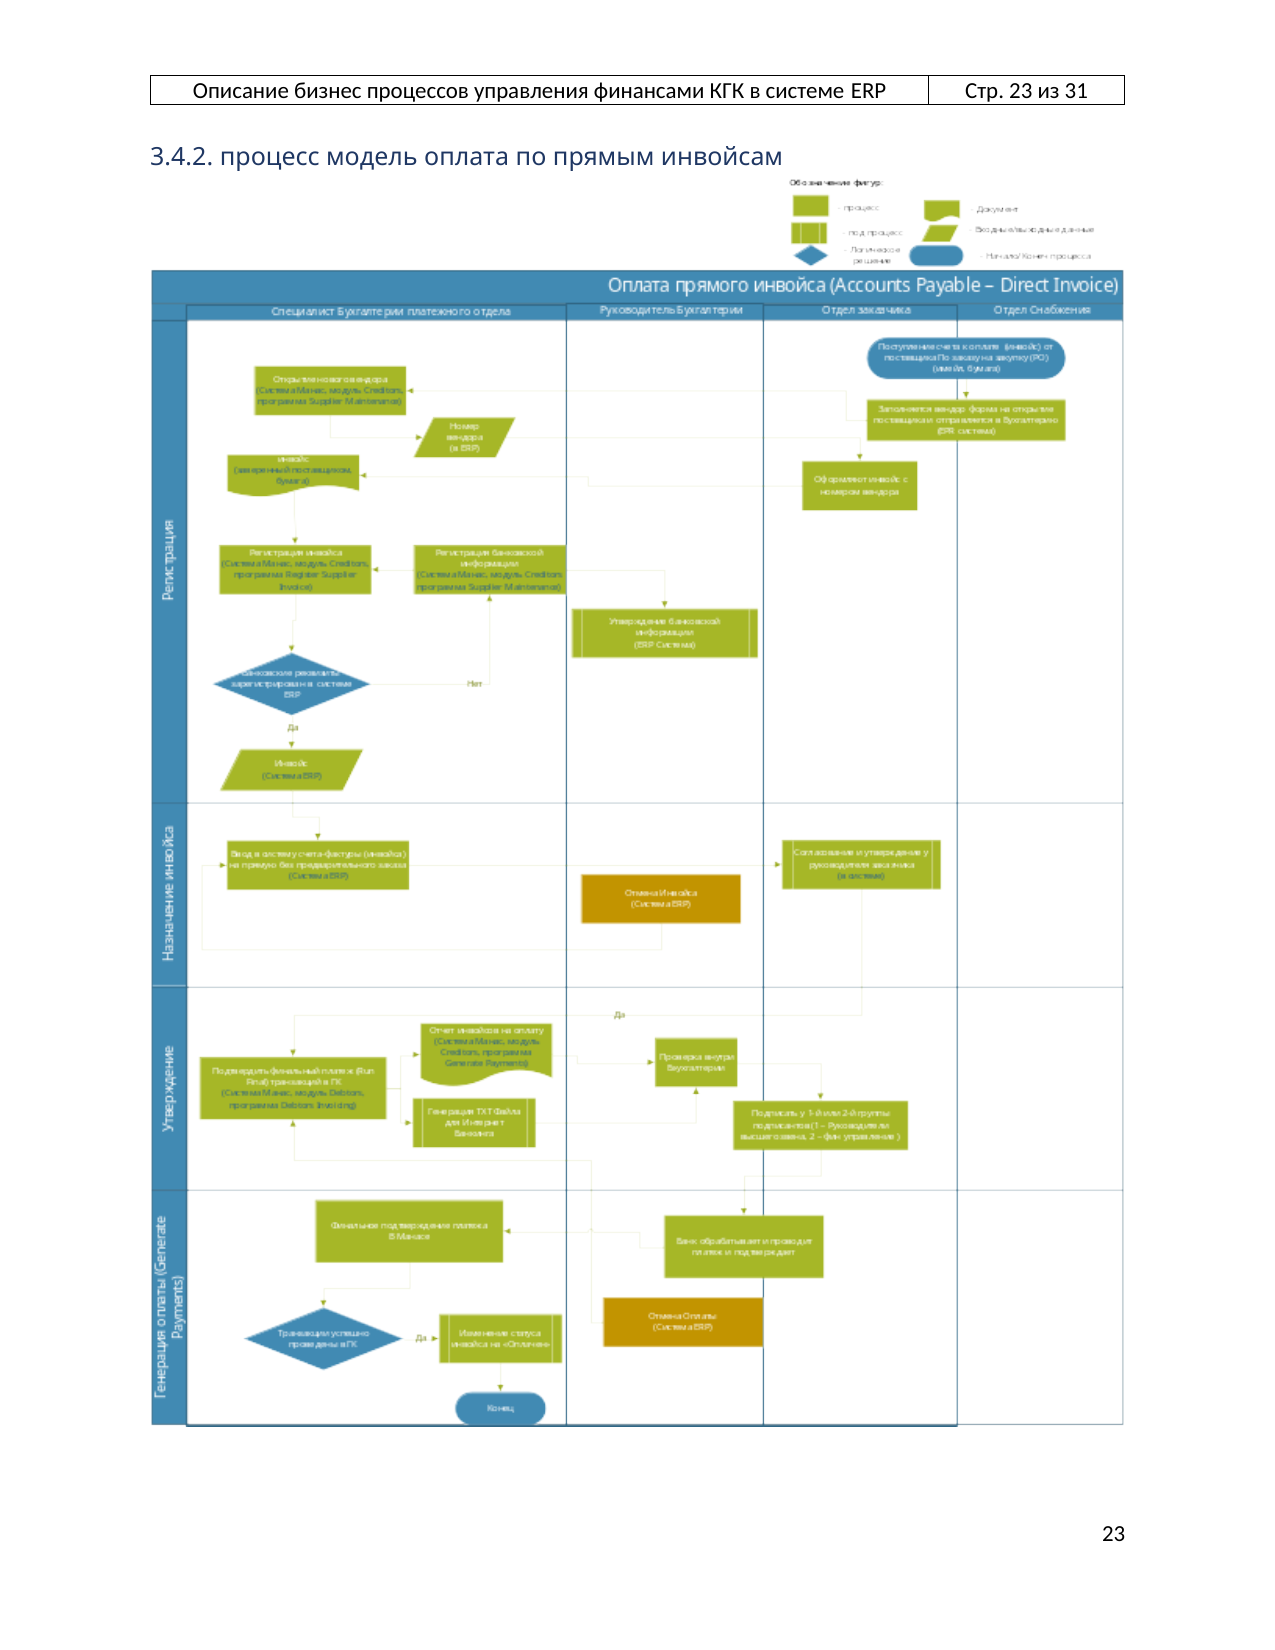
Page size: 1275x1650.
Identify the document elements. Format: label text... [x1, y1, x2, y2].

subtitle 3.4.2. процесс модель оплата по прямым инвойсам [150, 139, 1125, 173]
